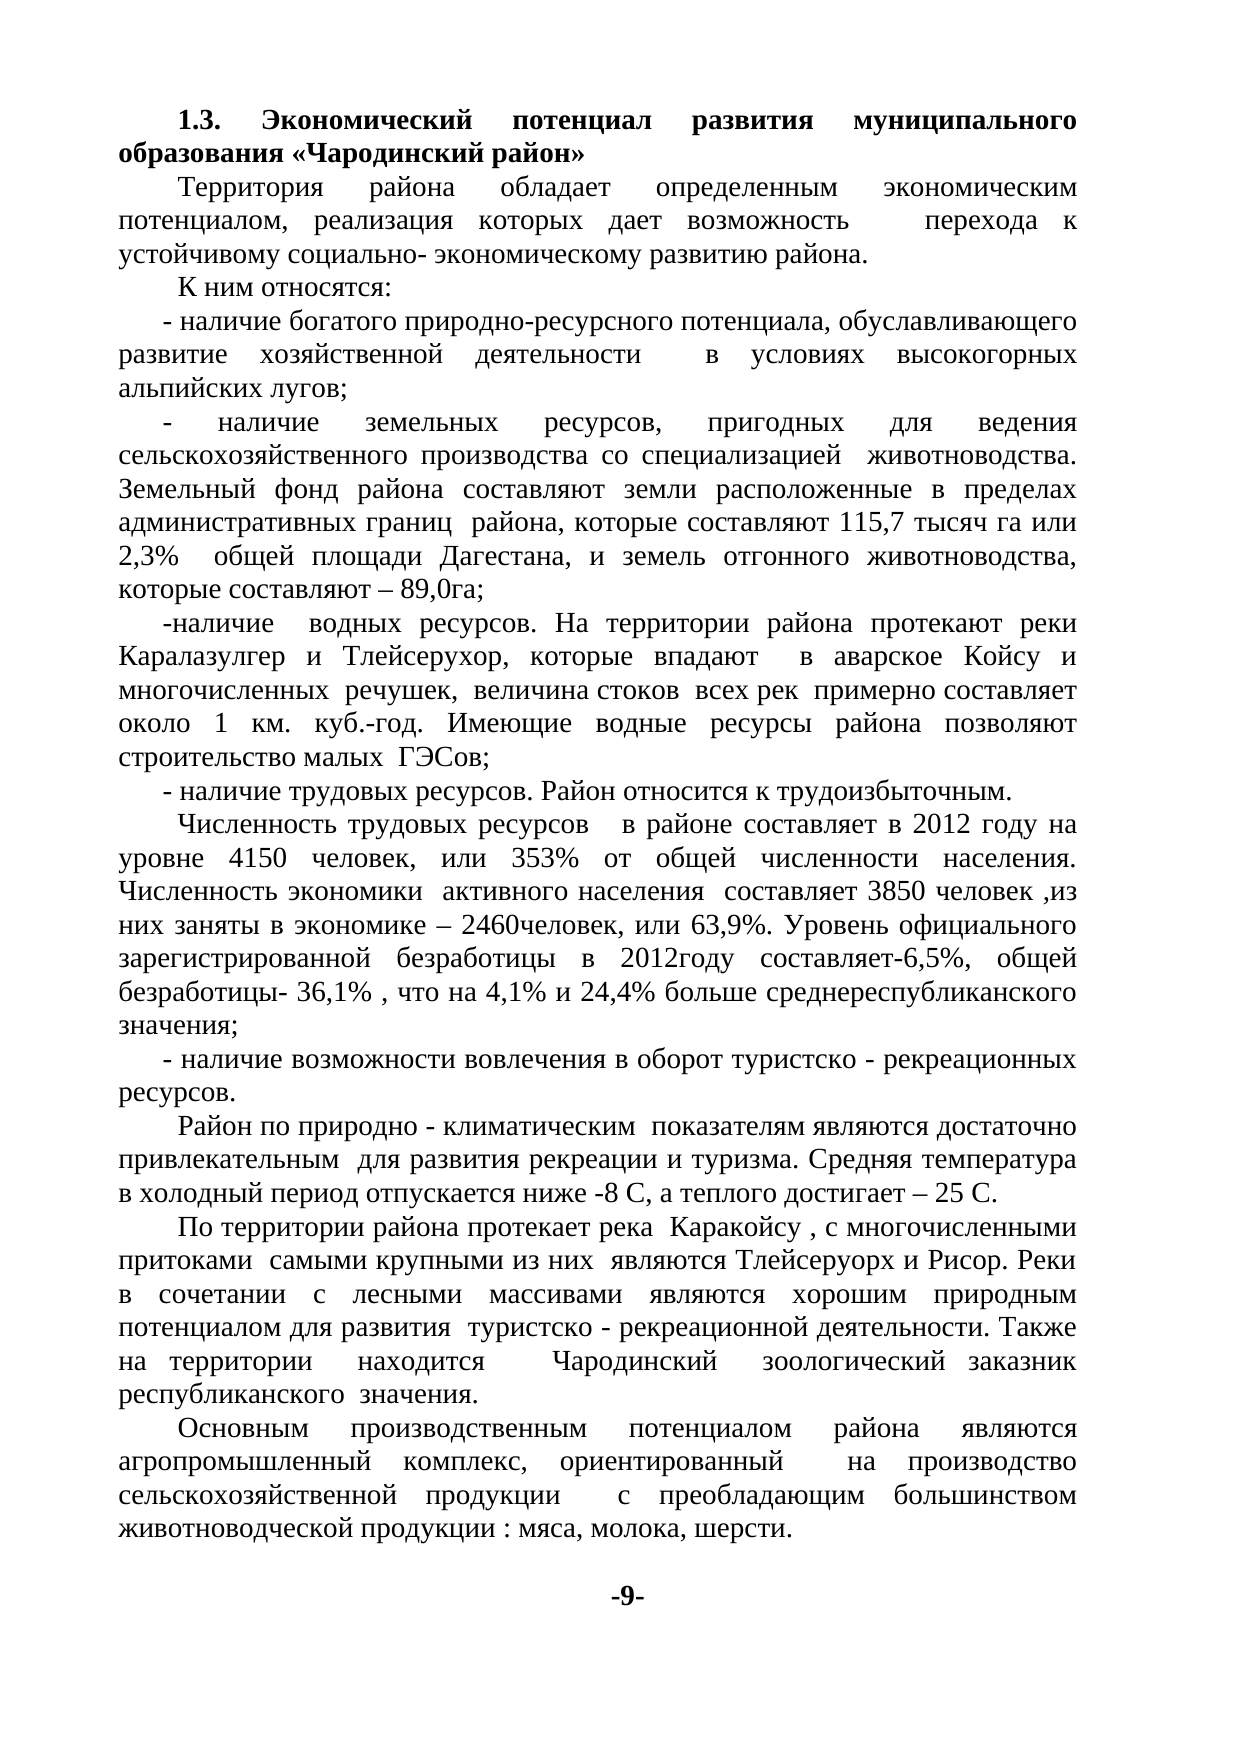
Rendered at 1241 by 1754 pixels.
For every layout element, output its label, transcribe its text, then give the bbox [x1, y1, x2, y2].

list - наличие земельных ресурсов, пригодных для ведения сельскохозяйственного производства со специализацией животноводства. Земельный фонд района составляют земли расположенные в пределах административных границ района, которые составляют 115,7 тысяч га или 2,3% общей площади Дагестана, и земель отгонного животноводства, которые составляют – 89,0га; [118, 404, 1078, 605]
text -9- [118, 1578, 1078, 1611]
list Территория района обладает определенным экономическим потенциалом, реализация которых дает возможность перехода к устойчивому социально- экономическому развитию района. [118, 169, 1078, 269]
list -наличие водных ресурсов. На территории района протекают реки Каралазулгер и Тлейсерухор, которые впадают в аварское Койсу и многочисленных речушек, величина стоков всех рек примерно составляет около 1 км. куб.-год. Имеющие водные ресурсы района позволяют строительство малых ГЭСов; [118, 605, 1078, 773]
list - наличие возможности вовлечения в оборот туристско - рекреационных ресурсов. [118, 1041, 1078, 1108]
list Район по природно - климатическим показателям являются достаточно привлекательным для развития рекреации и туризма. Средняя температура в холодный период отпускается ниже -8 С, а теплого достигает – 25 С. [118, 1108, 1078, 1209]
list К ним относятся: [118, 269, 1078, 303]
list Численность трудовых ресурсов в районе составляет в 2012 году на уровне 4150 человек, или 353% от общей численности населения. Численность экономики активного населения составляет 3850 человек ,из них заняты в экономике – 2460человек, или 63,9%. Уровень официального зарегистрированной безработицы в 2012году составляет-6,5%, общей безработицы- 36,1% , что на 4,1% и 24,4% больше среднереспубликанского значения; [118, 806, 1078, 1041]
list - наличие трудовых ресурсов. Район относится к трудоизбыточным. [118, 773, 1078, 806]
list По территории района протекает река Каракойсу , с многочисленными притоками самыми крупными из них являются Тлейсеруорх и Рисор. Реки в сочетании с лесными массивами являются хорошим природным потенциалом для развития туристско - рекреационной деятельности. Также на территории находится Чародинский зоологический заказник республиканского значения. [118, 1209, 1078, 1410]
list Основным производственным потенциалом района являются агропромышленный комплекс, ориентированный на производство сельскохозяйственной продукции с преобладающим большинством животноводческой продукции : мяса, молока, шерсти. [118, 1410, 1078, 1544]
text 1.3. Экономический потенциал развития муниципального образования «Чародинский район» [118, 102, 1078, 169]
list - наличие богатого природно-ресурсного потенциала, обуславливающего развитие хозяйственной деятельности в условиях высокогорных альпийских лугов; [118, 303, 1078, 404]
